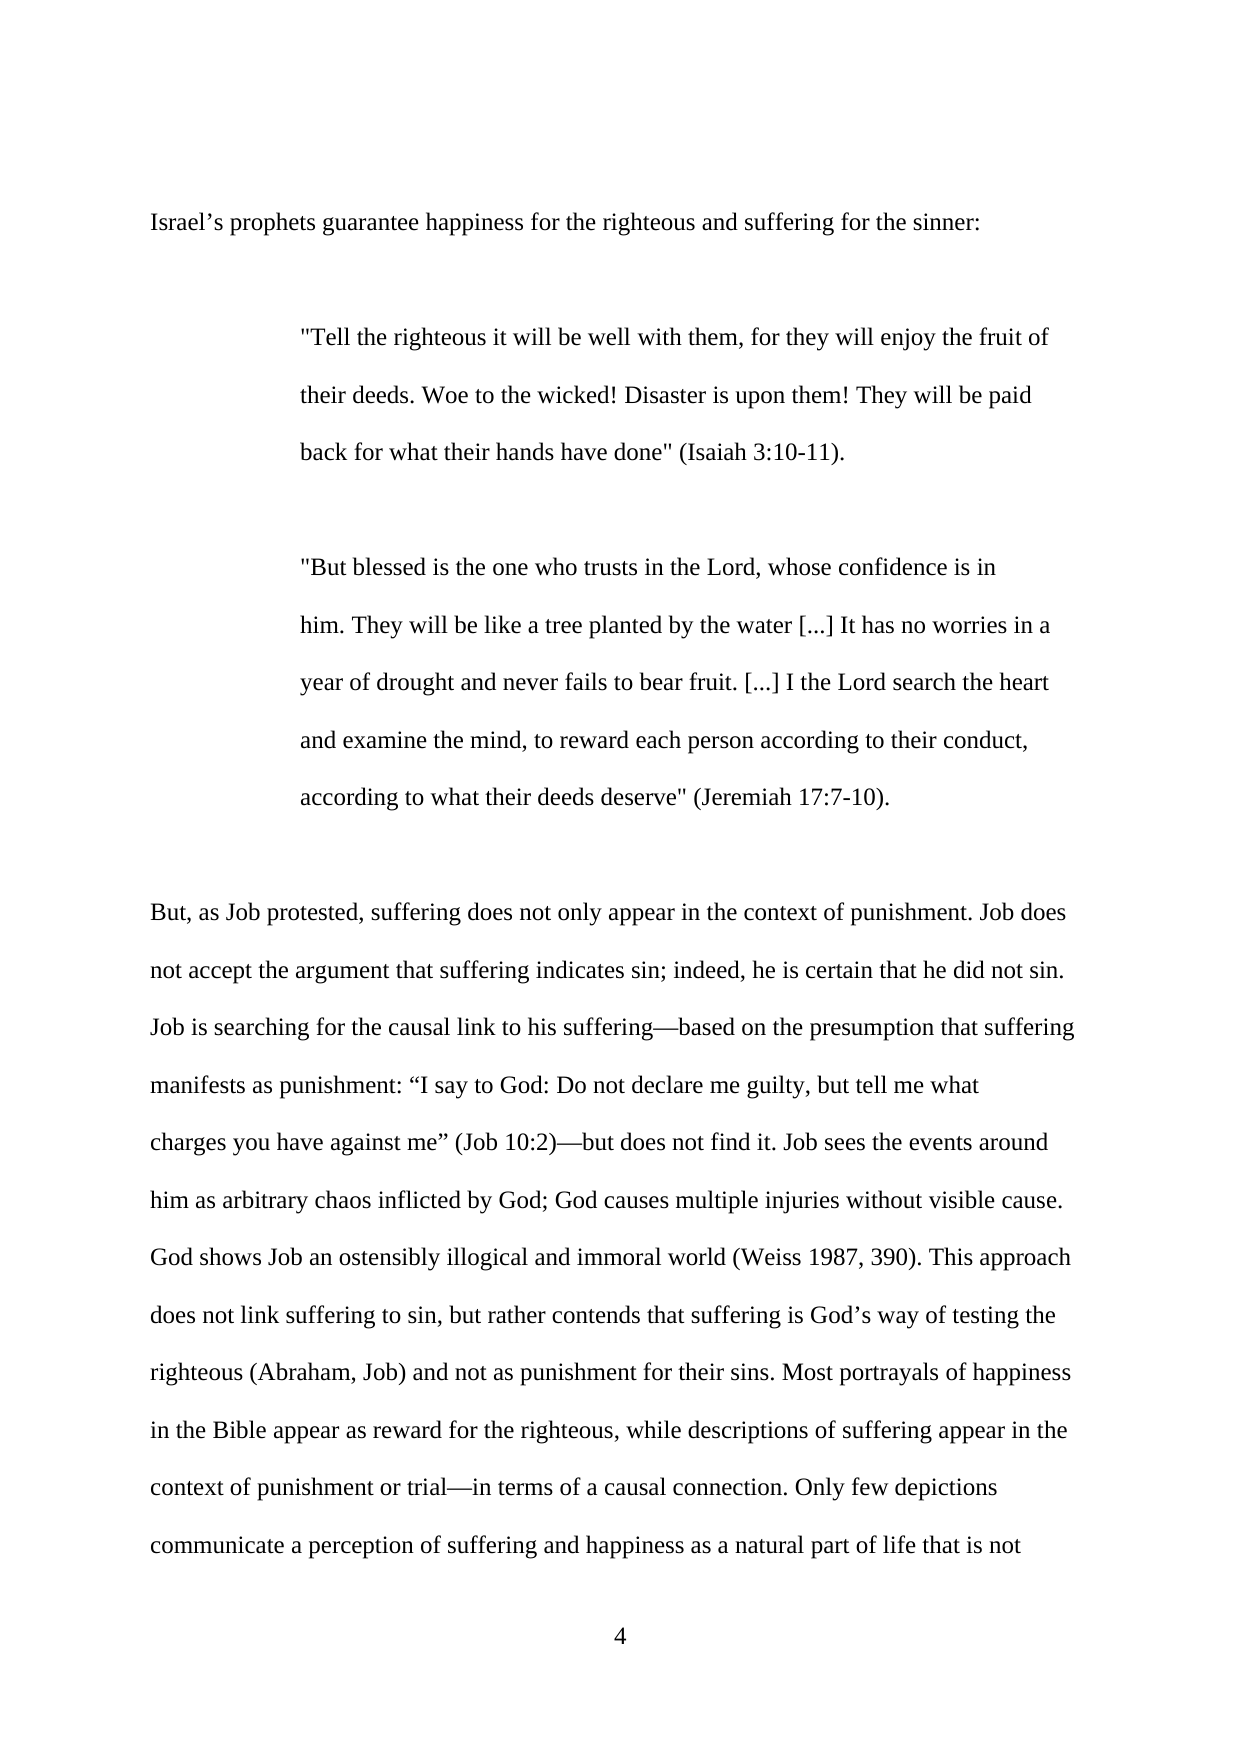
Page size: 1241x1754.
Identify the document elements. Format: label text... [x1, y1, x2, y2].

text "Tell the righteous it will be well with them, for they will enjoy the fruit of their deeds. Woe to the wicked! Disaster is upon them! They will be paid back for what their hands have done" (Isaiah 3:10-11). [300, 322, 1090, 466]
text Israel’s prophets guarantee happiness for the righteous and suffering for the sinner: [150, 207, 1090, 236]
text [150, 897, 1090, 1559]
text "But blessed is the one who trusts in the Lord, whose confidence is in him. They will be like a tree planted by the water [...] It has no worries in a year of drought and never fails to bear fruit. [...] I the Lord search the heart and examine the mind, to reward each person according to their conduct, according to what their deeds deserve" (Jeremiah 17:7-10). [300, 552, 1090, 811]
